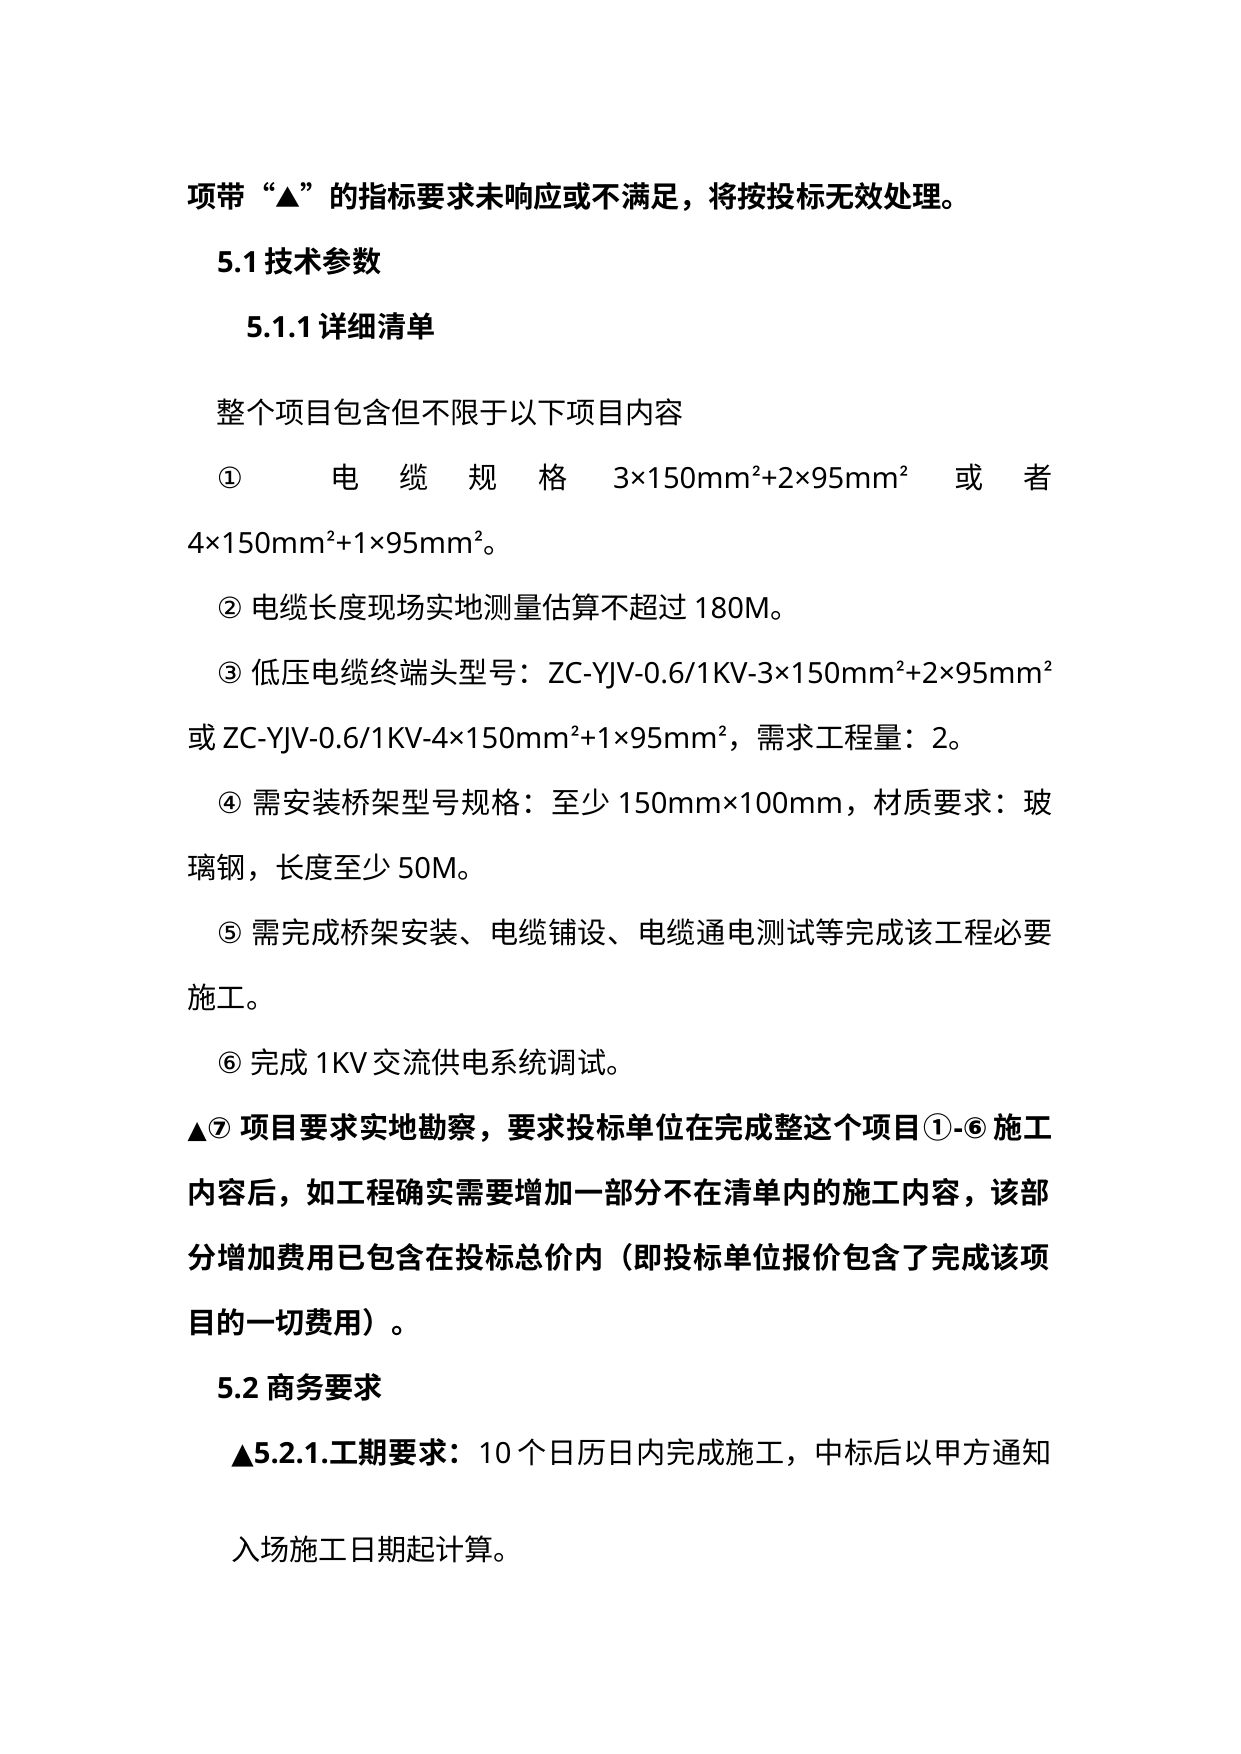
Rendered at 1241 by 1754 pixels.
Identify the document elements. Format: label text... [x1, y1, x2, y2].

text 电缆长度现场实地测量估算不超过180M。 [187, 573, 1053, 638]
text 5.1技术参数 [187, 227, 1053, 292]
text 5.1.1详细清单 [187, 292, 1053, 357]
text ▲ 项目要求实地勘察，要求投标单位在完成整这个项目-施工内容后，如工程确实需要增加一部分不在清单内的施工内容，该部分增加费用已包含在投标总价内（即投标单位报价包含了完成该项目的一切费用）。 [187, 1093, 1053, 1353]
text 需安装桥架型号规格：至少150mm×100mm，材质要求：玻璃钢，长度至少50M。 [187, 768, 1053, 898]
text 电缆规格3×150mm²+2×95mm²或者4×150mm²+1×95mm²。 [187, 443, 1053, 573]
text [187, 162, 1053, 227]
text 整个项目包含但不限于以下项目内容 [187, 378, 1053, 443]
text 5.2 商务要求 [187, 1353, 1053, 1418]
text 低压电缆终端头型号：ZC-YJV-0.6/1KV-3×150mm²+2×95mm²或ZC-YJV-0.6/1KV-4×150mm²+1×95mm²，需求工程量：2。 [187, 638, 1053, 768]
text ▲5.2.1.工期要求：10个日历日内完成施工，中标后以甲方通知入场施工日期起计算。 [231, 1418, 1053, 1581]
text 完成1KV交流供电系统调试。 [187, 1028, 1053, 1093]
text 需完成桥架安装、电缆铺设、电缆通电测试等完成该工程必要施工。 [187, 898, 1053, 1028]
